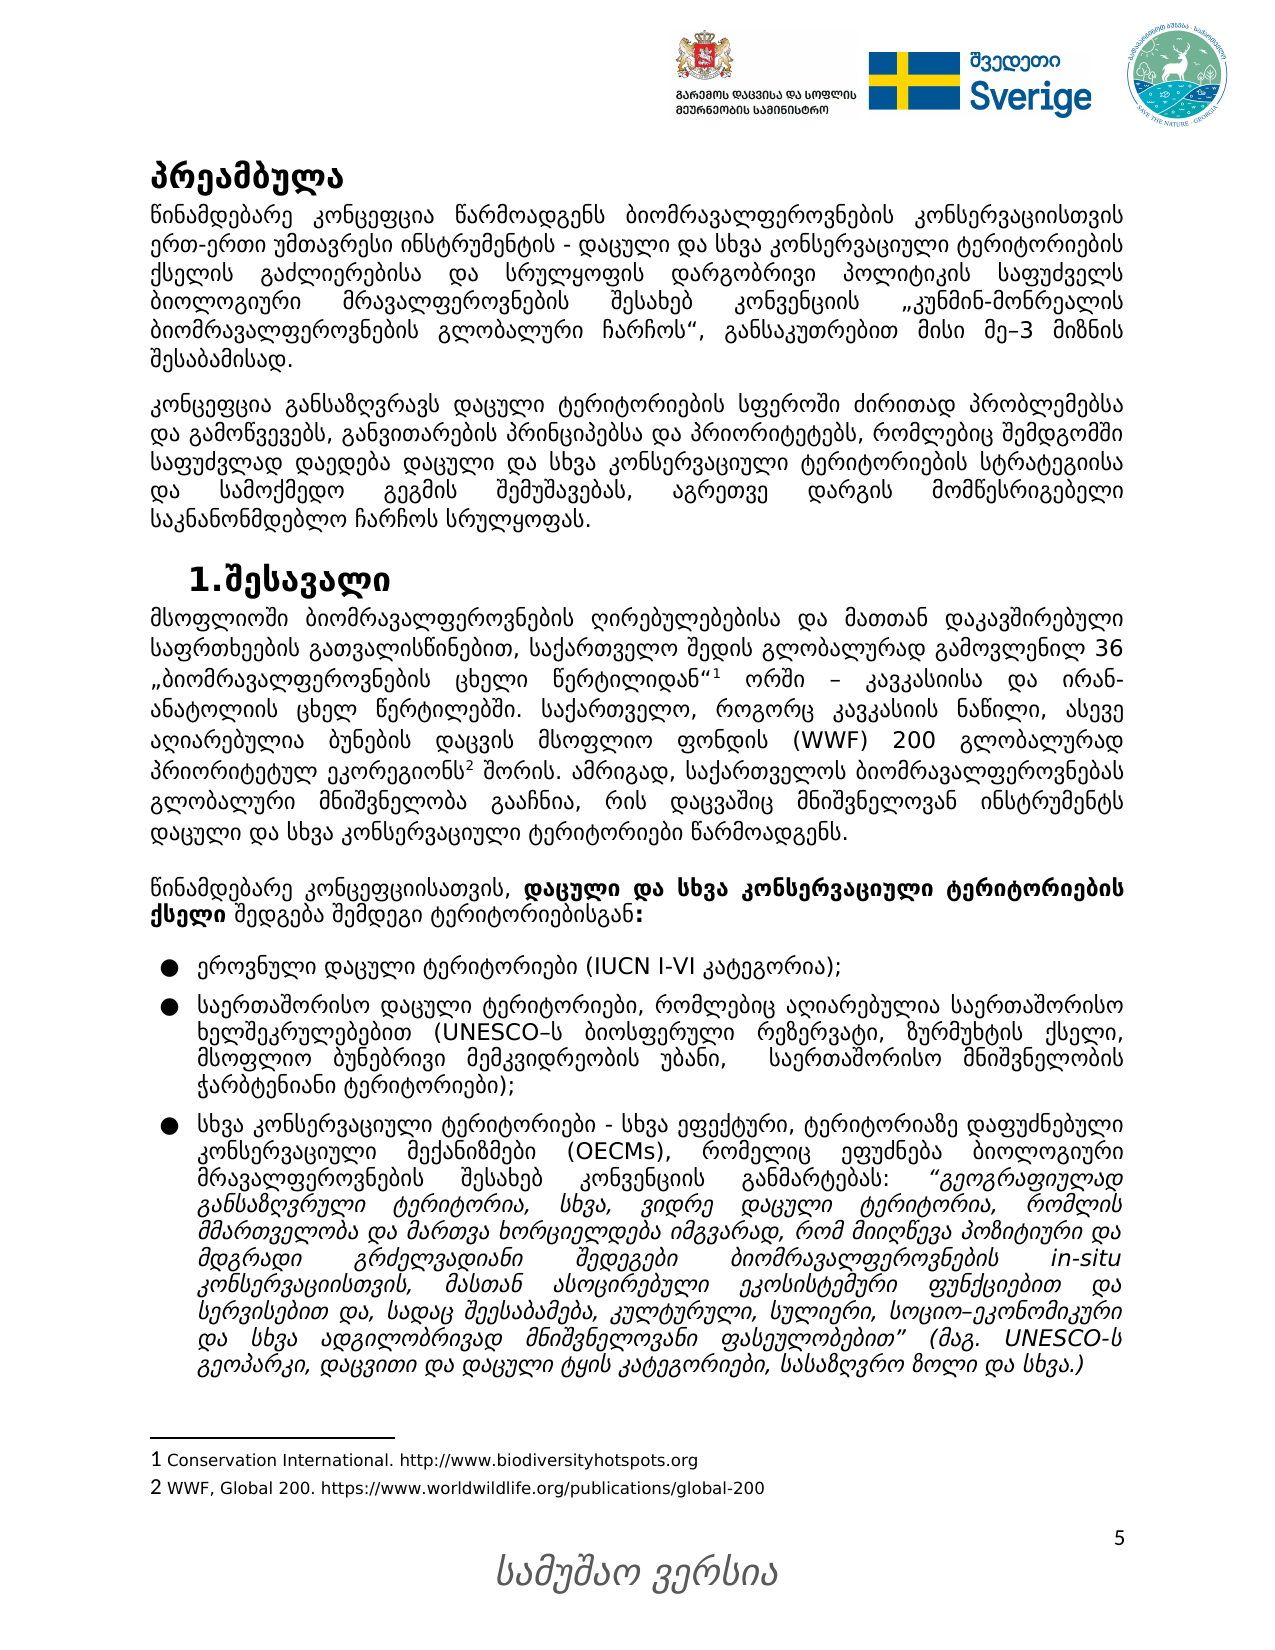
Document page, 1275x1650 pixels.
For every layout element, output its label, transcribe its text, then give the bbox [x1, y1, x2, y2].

list საერთაშორისო დაცული ტერიტორიები, რომლებიც აღიარებულია საერთაშორისო ხელშეკრულებებით (UNESCO–ს ბიოსფერული რეზერვატი, ზურმუხტის ქსელი, მსოფლიო ბუნებრივი მემკვიდრეობის უბანი, საერთაშორისო მნიშვნელობის ჭარბტენიანი ტერიტორიები); [159, 992, 1125, 1099]
subtitle პრეამბულა [150, 158, 1125, 197]
text წინამდებარე კონცეფცია წარმოადგენს ბიომრავალფეროვნების კონსერვაციისთვის ერთ-ერთი უმთავრესი ინსტრუმენტის - დაცული და სხვა კონსერვაციული ტერიტორიების ქსელის გაძლიერებისა და სრულყოფის დარგობრივი პოლიტიკის საფუძველს ბიოლოგიური მრავალფეროვნების შესახებ კონვენციის „კუნმინ-მონრეალის ბიომრავალფეროვნების გლობალური ჩარჩოს“, განსაკუთრებით მისი მე–3 მიზნის შესაბამისად. [150, 202, 1125, 373]
list ეროვნული დაცული ტერიტორიები (IUCN I-VI კატეგორია); [159, 953, 1125, 980]
list სხვა კონსერვაციული ტერიტორიები - სხვა ეფექტური, ტერიტორიაზე დაფუძნებული კონსერვაციული მექანიზმები (OECMs), რომელიც ეფუძნება ბიოლოგიური მრავალფეროვნების შესახებ კონვენციის განმარტებას: “გეოგრაფიულად განსაზღვრული ტერიტორია, სხვა, ვიდრე დაცული ტერიტორია, რომლის მმართველობა და მართვა ხორციელდება იმგვარად, რომ მიიღწევა პოზიტიური და მდგრადი გრძელვადიანი შედეგები ბიომრავალფეროვნების in-situ კონსერვაციისთვის, მასთან ასოცირებული ეკოსისტემური ფუნქციებით და სერვისებით და, სადაც შეესაბამება, კულტურული, სულიერი, სოციო–ეკონომიკური და სხვა ადგილობრივად მნიშვნელოვანი ფასეულობებით” (მაგ. UNESCO-ს გეოპარკი, დაცვითი და დაცული ტყის კატეგორიები, სასაზღვრო ზოლი და სხვა.) [159, 1111, 1125, 1378]
text წინამდებარე კონცეფციისათვის, დაცული და სხვა კონსერვაციული ტერიტორიების ქსელი შედგება შემდეგი ტერიტორიებისგან: [150, 875, 1125, 928]
picture [868, 52, 1092, 118]
picture [669, 30, 860, 120]
text კონცეფცია განსაზღვრავს დაცული ტერიტორიების სფეროში ძირითად პრობლემებსა და გამოწვევებს, განვითარების პრინციპებსა და პრიორიტეტებს, რომლებიც შემდგომში საფუძვლად დაედება დაცული და სხვა კონსერვაციული ტერიტორიების სტრატეგიისა და სამოქმედო გეგმის შემუშავებას, აგრეთვე დარგის მომწესრიგებელი საკნანონმდებლო ჩარჩოს სრულყოფას. [150, 391, 1125, 533]
picture [1116, 14, 1235, 136]
subtitle შესავალი [187, 560, 1125, 599]
text მსოფლიოში ბიომრავალფეროვნების ღირებულებებისა და მათთან დაკავშირებული საფრთხეების გათვალისწინებით, საქართველო შედის გლობალურად გამოვლენილ 36 „ბიომრავალფეროვნების ცხელი წერტილიდან“ ორში – კავკასიისა და ირან-ანატოლიის ცხელ წერტილებში. საქართველო, როგორც კავკასიის ნაწილი, ასევე აღიარებულია ბუნების დაცვის მსოფლიო ფონდის (WWF) 200 გლობალურად პრიორიტეტულ ეკორეგიონს შორის. ამრიგად, საქართველოს ბიომრავალფეროვნებას გლობალური მნიშვნელობა გააჩნია, რის დაცვაშიც მნიშვნელოვან ინსტრუმენტს დაცული და სხვა კონსერვაციული ტერიტორიები წარმოადგენს. [150, 605, 1125, 846]
